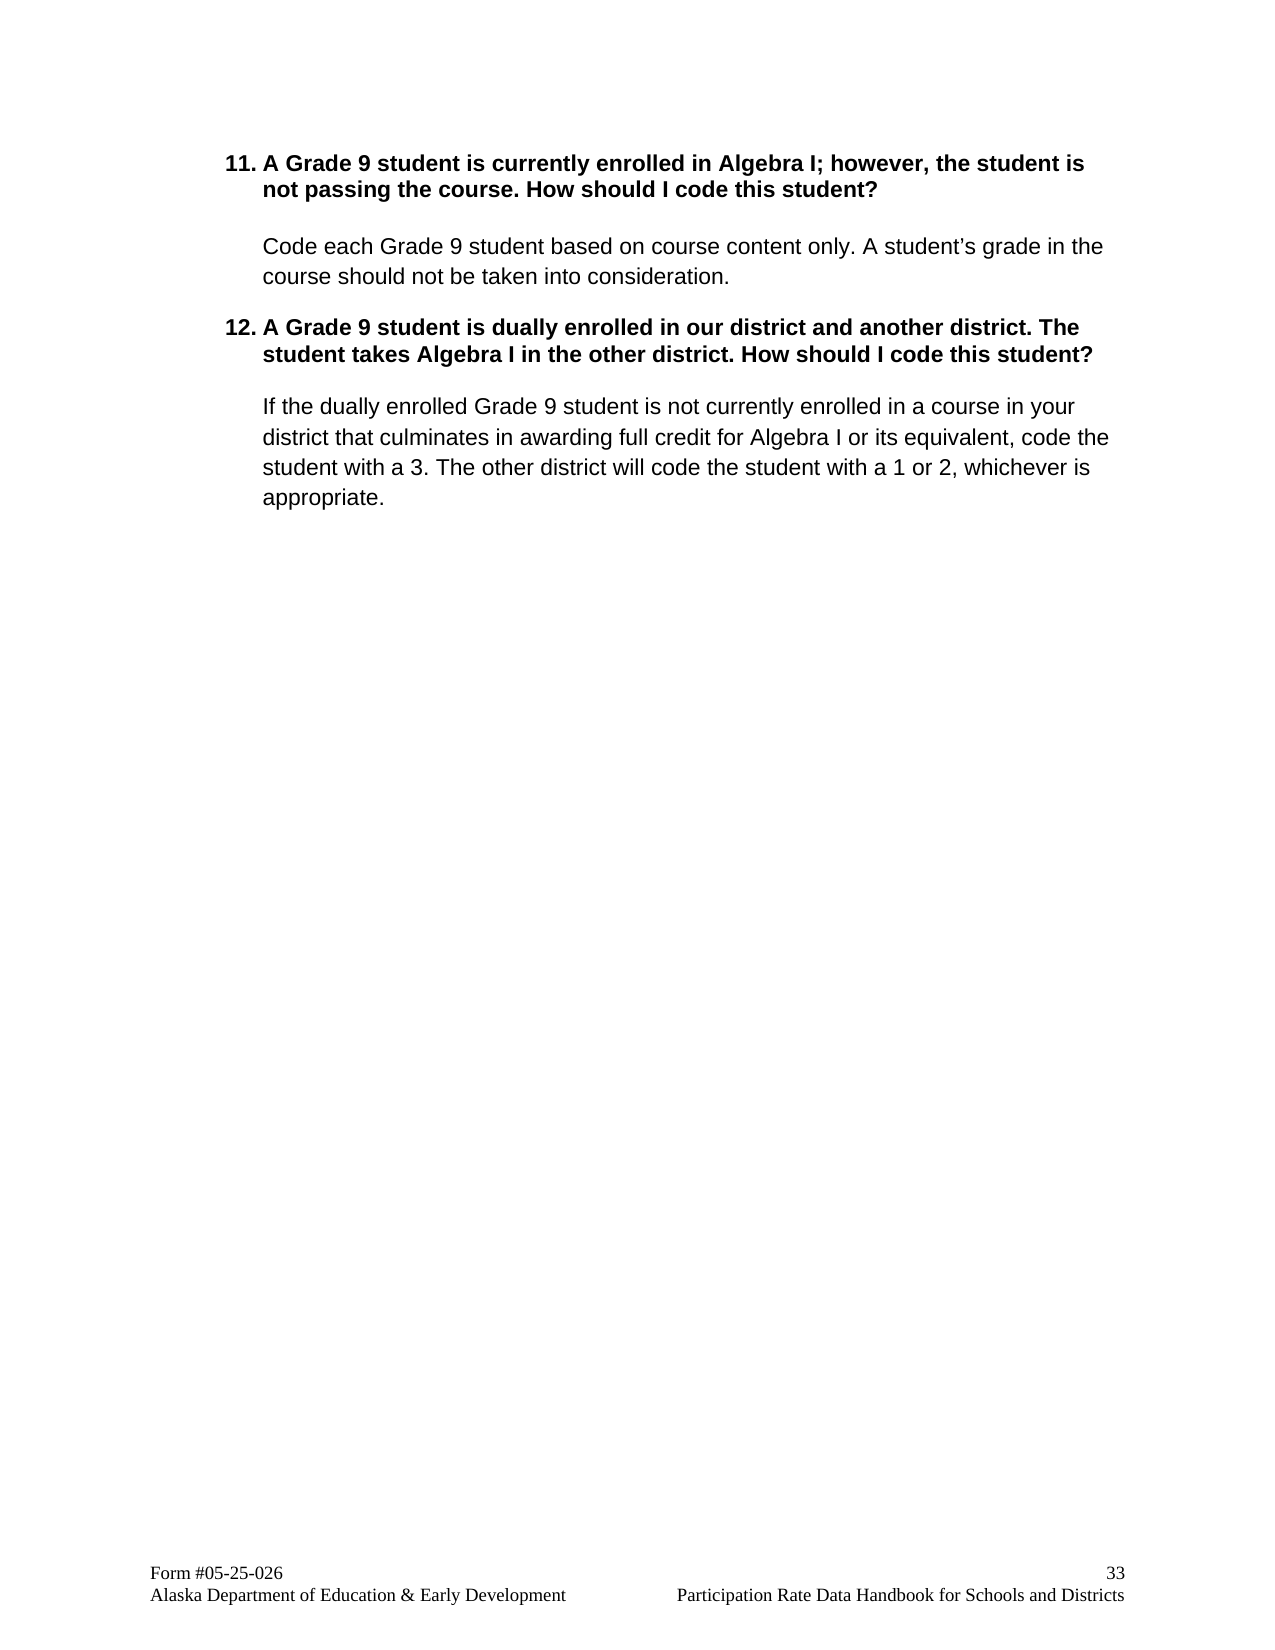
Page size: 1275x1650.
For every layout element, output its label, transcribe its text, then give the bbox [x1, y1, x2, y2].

text If the dually enrolled Grade 9 student is not currently enrolled in a course in your district that culminates in awarding full credit for Algebra I or its equivalent, code the student with a 3. The other district will code the student with a 1 or 2, whichever is appropriate. [262, 393, 1125, 510]
text A Grade 9 student is currently enrolled in Algebra I; however, the student is not passing the course. How should I code this student? [225, 150, 1125, 203]
list Code each Grade 9 student based on course content only. A student’s grade in the course should not be taken into consideration. [262, 233, 1125, 289]
text A Grade 9 student is dually enrolled in our district and another district. The student takes Algebra I in the other district. How should I code this student? [225, 314, 1125, 367]
